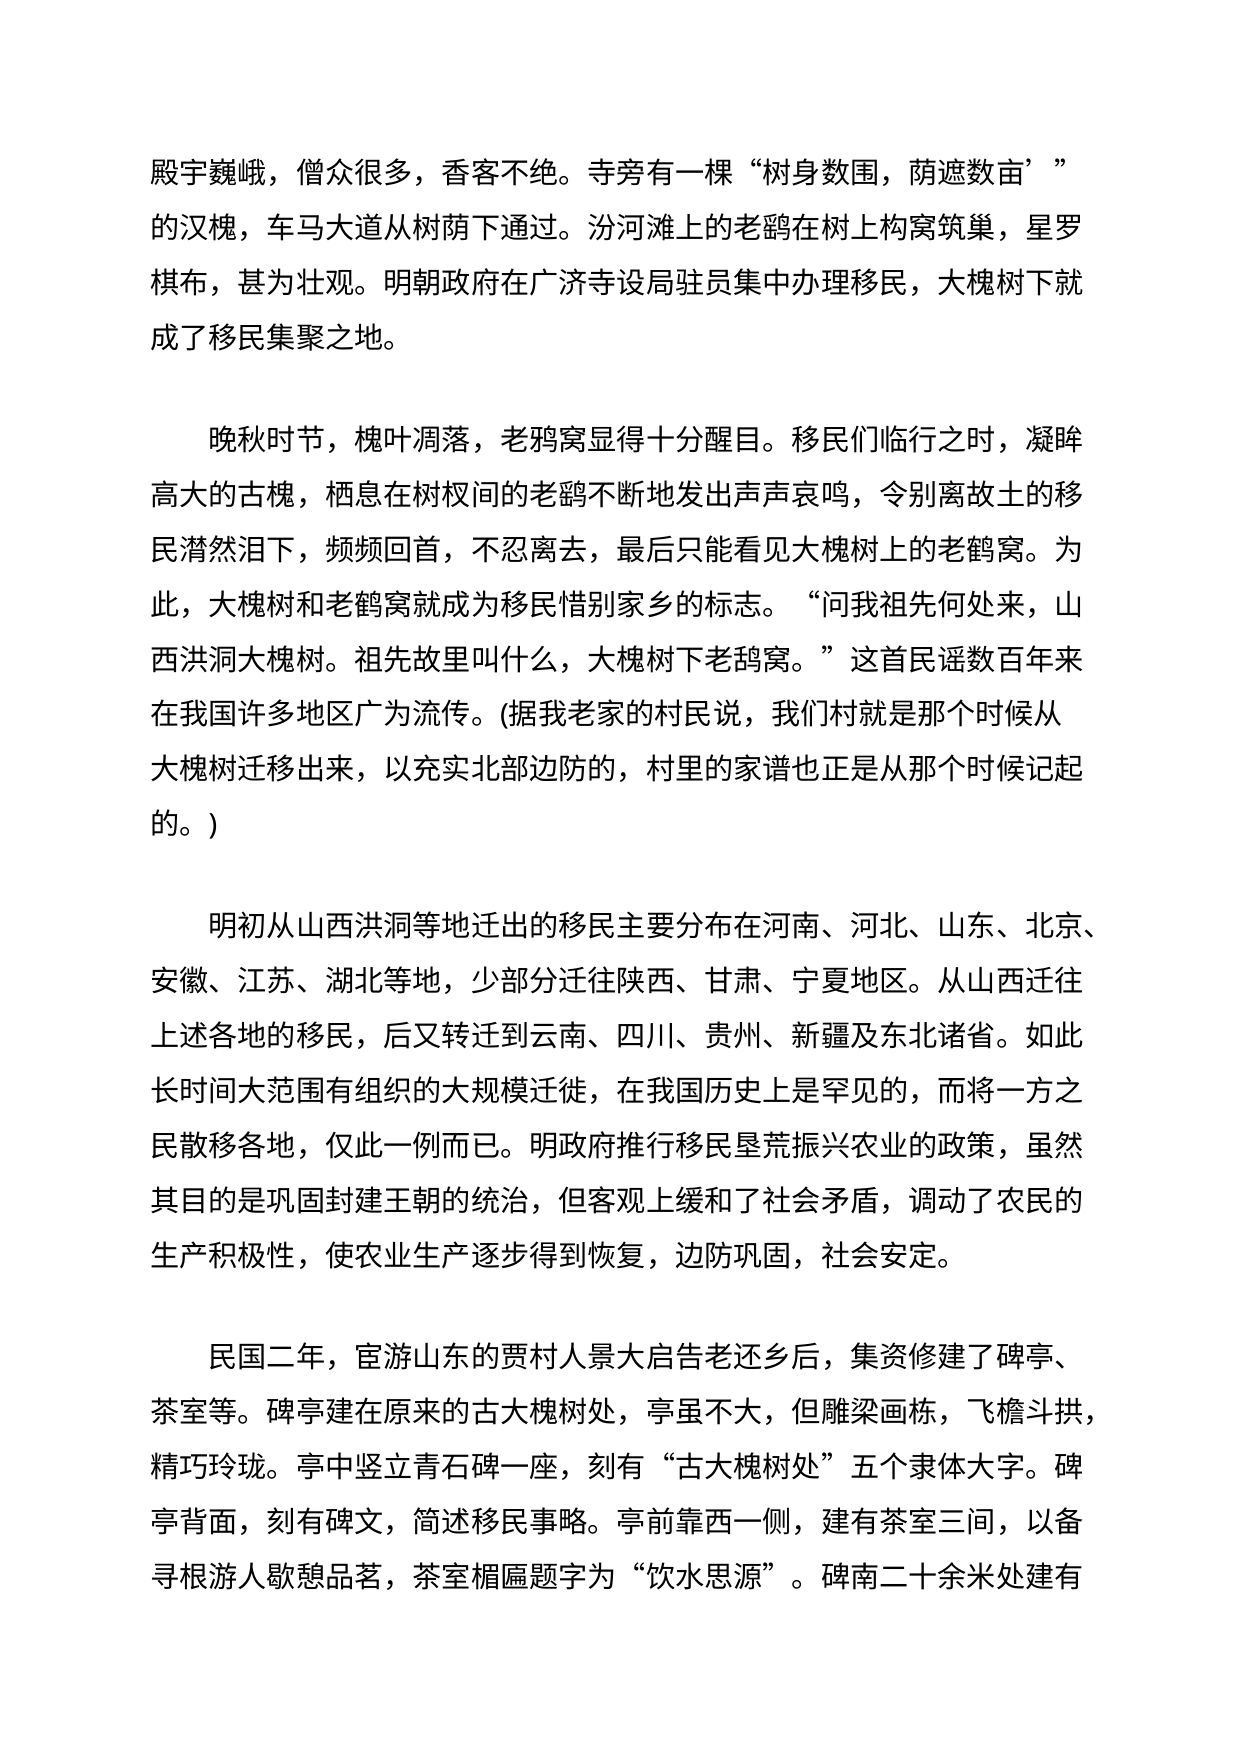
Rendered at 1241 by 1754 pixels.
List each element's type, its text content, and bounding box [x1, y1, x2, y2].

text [150, 150, 1090, 357]
text 明初从山西洪洞等地迁出的移民主要分布在河南、河北、山东、北京、安徽、江苏、湖北等地，少部分迁往陕西、甘肃、宁夏地区。从山西迁往上述各地的移民，后又转迁到云南、四川、贵州、新疆及东北诸省。如此长时间大范围有组织的大规模迁徙，在我国历史上是罕见的，而将一方之民散移各地，仅此一例而已。明政府推行移民垦荒振兴农业的政策，虽然其目的是巩固封建王朝的统治，但客观上缓和了社会矛盾，调动了农民的生产积极性，使农业生产逐步得到恢复，边防巩固，社会安定。 [150, 903, 1090, 1274]
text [150, 1334, 1090, 1596]
text 晚秋时节，槐叶凋落，老鸦窝显得十分醒目。移民们临行之时，凝眸高大的古槐，栖息在树杈间的老鹞不断地发出声声哀鸣，令别离故土的移民潸然泪下，频频回首，不忍离去，最后只能看见大槐树上的老鹤窝。为此，大槐树和老鹤窝就成为移民惜别家乡的标志。“问我祖先何处来，山西洪洞大槐树。祖先故里叫什么，大槐树下老鸹窝。”这首民谣数百年来在我国许多地区广为流传。(据我老家的村民说，我们村就是那个时候从大槐树迁移出来，以充实北部边防的，村里的家谱也正是从那个时候记起的。) [150, 416, 1090, 843]
